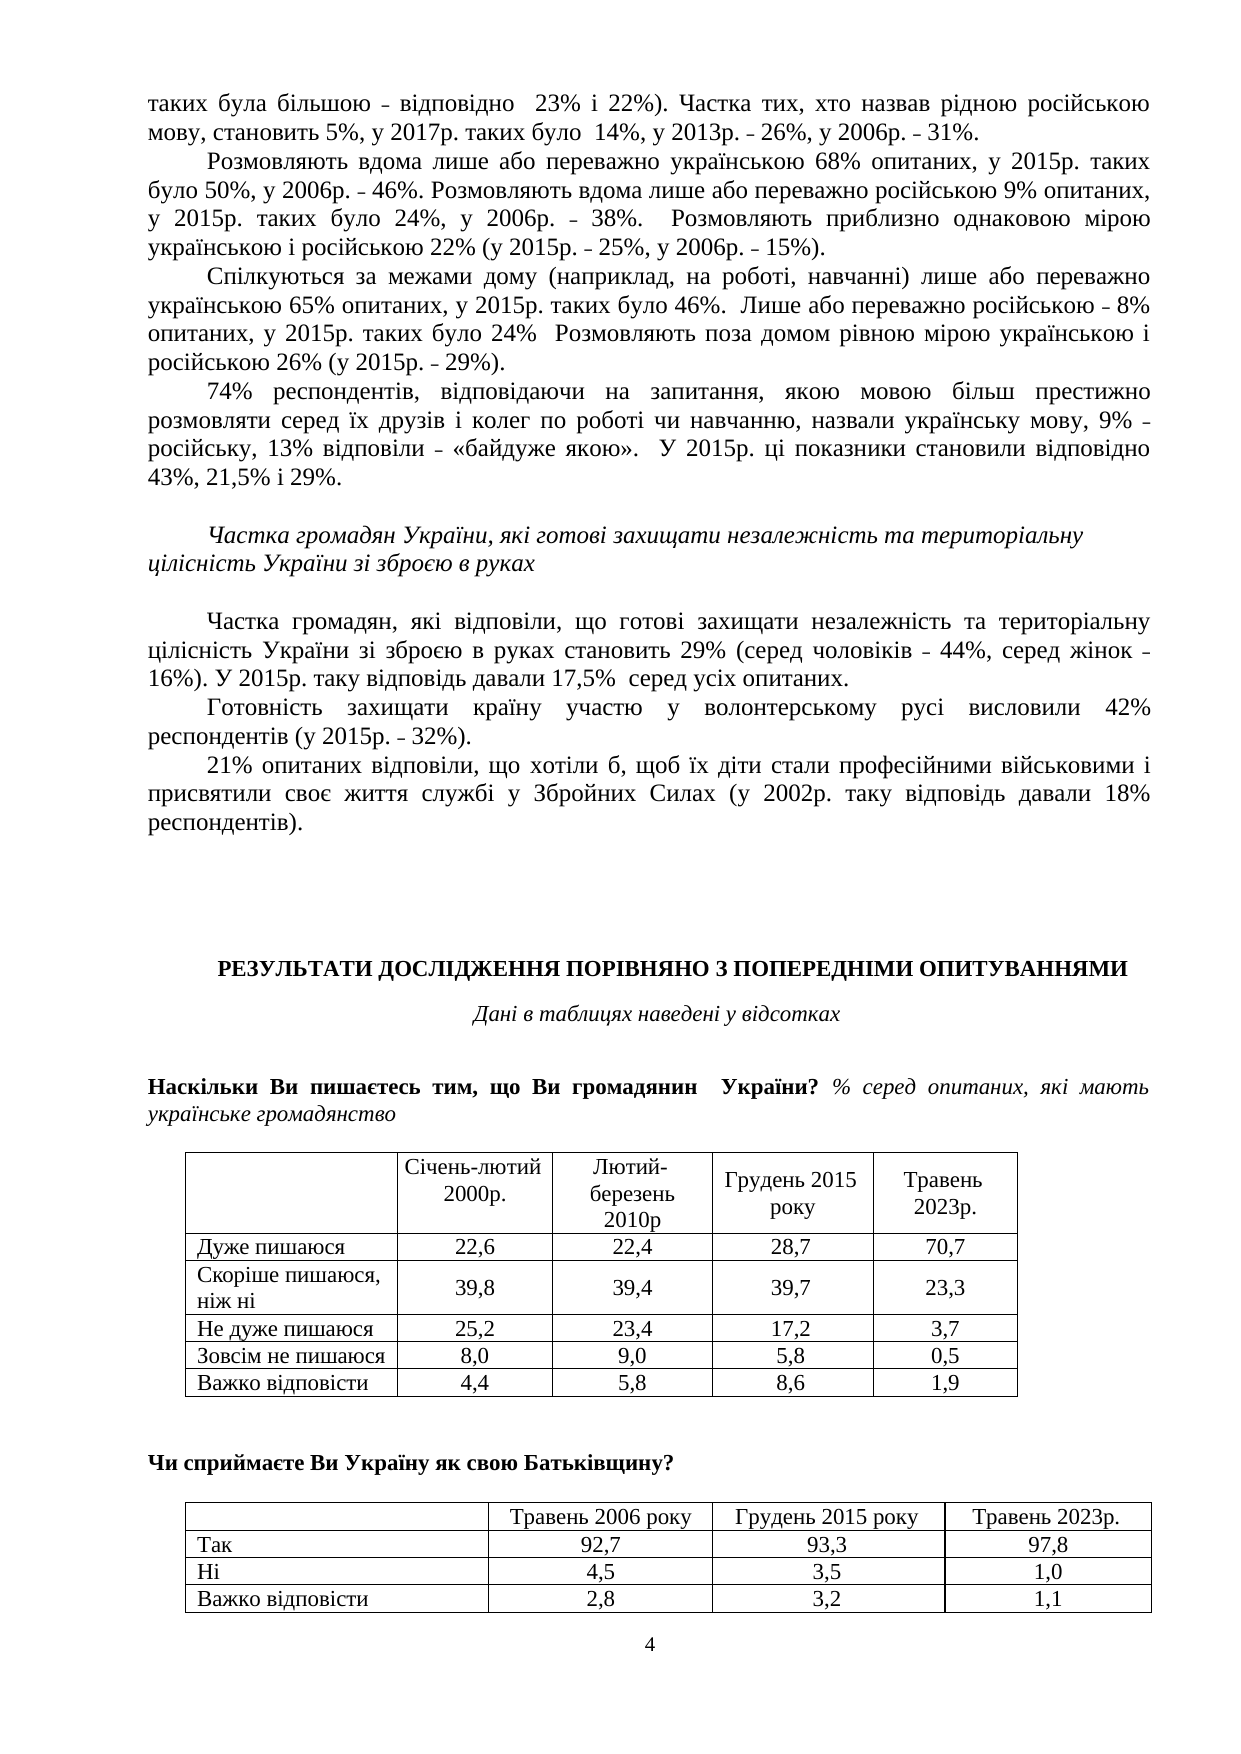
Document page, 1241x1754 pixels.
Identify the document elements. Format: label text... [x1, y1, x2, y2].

table_cell 93,3 [713, 1531, 944, 1557]
table_cell 4,4 [398, 1369, 552, 1396]
table_cell 2,8 [489, 1585, 712, 1612]
text Дані в таблицях наведені у відсотках [148, 1000, 1166, 1026]
table_cell 39,7 [713, 1261, 873, 1313]
table_cell Зовсім не пишаюся [186, 1342, 397, 1368]
table_cell Важко відповісти [186, 1369, 397, 1396]
text Готовність захищати країну участю у волонтерському русі висловили 42% респондентів (у 2015р. ˗ 32%). [148, 692, 1152, 750]
table_cell 70,7 [874, 1234, 1017, 1260]
text 21% опитаних відповіли, що хотіли б, щоб їх діти стали професійними військовими і присвятили своє життя службі у Збройних Силах (у 2002р. таку відповідь давали 18% респондентів). [148, 750, 1152, 836]
table_cell 5,8 [553, 1369, 712, 1396]
table_header Травень 2006 року [489, 1503, 712, 1529]
table_cell 22,6 [398, 1234, 552, 1260]
table_cell 23,4 [553, 1315, 712, 1341]
table_cell 1,9 [874, 1369, 1017, 1396]
table_cell Так [186, 1531, 488, 1557]
table_cell 4,5 [489, 1558, 712, 1584]
table_cell 3,2 [713, 1585, 944, 1612]
table_header Травень 2023р. [874, 1153, 1017, 1232]
table_header Січень-лютий 2000р. [398, 1153, 552, 1232]
table_cell 5,8 [713, 1342, 873, 1368]
table_cell 23,3 [874, 1261, 1017, 1313]
text 74% респондентів, відповідаючи на запитання, якою мовою більш престижно розмовляти серед їх друзів і колег по роботі чи навчанню, назвали українську мову, 9% ˗ російську, 13% відповіли ˗ «байдуже якою». У 2015р. ці показники становили відповідно 43%, 21,5% і 29%. [148, 376, 1152, 491]
table_cell 1,1 [946, 1585, 1151, 1612]
table_header Грудень 2015 року [713, 1153, 873, 1232]
table_cell 25,2 [398, 1315, 552, 1341]
table_cell 92,7 [489, 1531, 712, 1557]
text Наскільки Ви пишаєтесь тим, що Ви громадянин України? % серед опитаних, які мають українське громадянство [148, 1073, 1152, 1126]
table_cell 22,4 [553, 1234, 712, 1260]
table_cell 97,8 [946, 1531, 1151, 1557]
table_header Травень 2023р. [946, 1503, 1151, 1529]
table_header Лютий-березень 2010р [553, 1153, 712, 1232]
table_cell Дуже пишаюся [186, 1234, 397, 1260]
table_cell 39,4 [553, 1261, 712, 1313]
text Чи сприймаєте Ви Україну як свою Батьківщину? [148, 1449, 1152, 1476]
table_cell 3,5 [713, 1558, 944, 1584]
table_cell 8,0 [398, 1342, 552, 1368]
table_header [186, 1503, 488, 1529]
table_cell 0,5 [874, 1342, 1017, 1368]
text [148, 88, 1152, 146]
table_cell 28,7 [713, 1234, 873, 1260]
text Спілкуються за межами дому (наприклад, на роботі, навчанні) лише або переважно українською 65% опитаних, у 2015р. таких було 46%. Лише або переважно російською ˗ 8% опитаних, у 2015р. таких було 24% Розмовляють поза домом рівною мірою українською і російською 26% (у 2015р. ˗ 29%). [148, 261, 1152, 376]
table_cell 8,6 [713, 1369, 873, 1396]
text Частка громадян, які відповіли, що готові захищати незалежність та територіальну цілісність України зі зброєю в руках становить 29% (серед чоловіків ˗ 44%, серед жінок ˗ 16%). У 2015р. таку відповідь давали 17,5% серед усіх опитаних. [148, 606, 1152, 692]
table_cell 3,7 [874, 1315, 1017, 1341]
table_header Грудень 2015 року [713, 1503, 944, 1529]
table_cell 17,2 [713, 1315, 873, 1341]
table_cell 9,0 [553, 1342, 712, 1368]
table_header [186, 1153, 397, 1232]
table_cell Важко відповісти [186, 1585, 488, 1612]
table_cell Скоріше пишаюся, ніж ні [186, 1261, 397, 1313]
table_cell 1,0 [946, 1558, 1151, 1584]
text Частка громадян України, які готові захищати незалежність та територіальну цілісність України зі зброєю в руках [148, 520, 1152, 577]
text Розмовляють вдома лише або переважно українською 68% опитаних, у 2015р. таких було 50%, у 2006р. ˗ 46%. Розмовляють вдома лише або переважно російською 9% опитаних, у 2015р. таких було 24%, у 2006р. ˗ 38%. Розмовляють приблизно однаковою мірою українською і російською 22% (у 2015р. ˗ 25%, у 2006р. ˗ 15%). [148, 146, 1152, 261]
text РЕЗУЛЬТАТИ ДОСЛІДЖЕННЯ ПОРІВНЯНО З ПОПЕРЕДНІМИ ОПИТУВАННЯМИ [59, 955, 1240, 981]
table_cell Ні [186, 1558, 488, 1584]
table_cell 39,8 [398, 1261, 552, 1313]
table_cell Не дуже пишаюся [186, 1315, 397, 1341]
